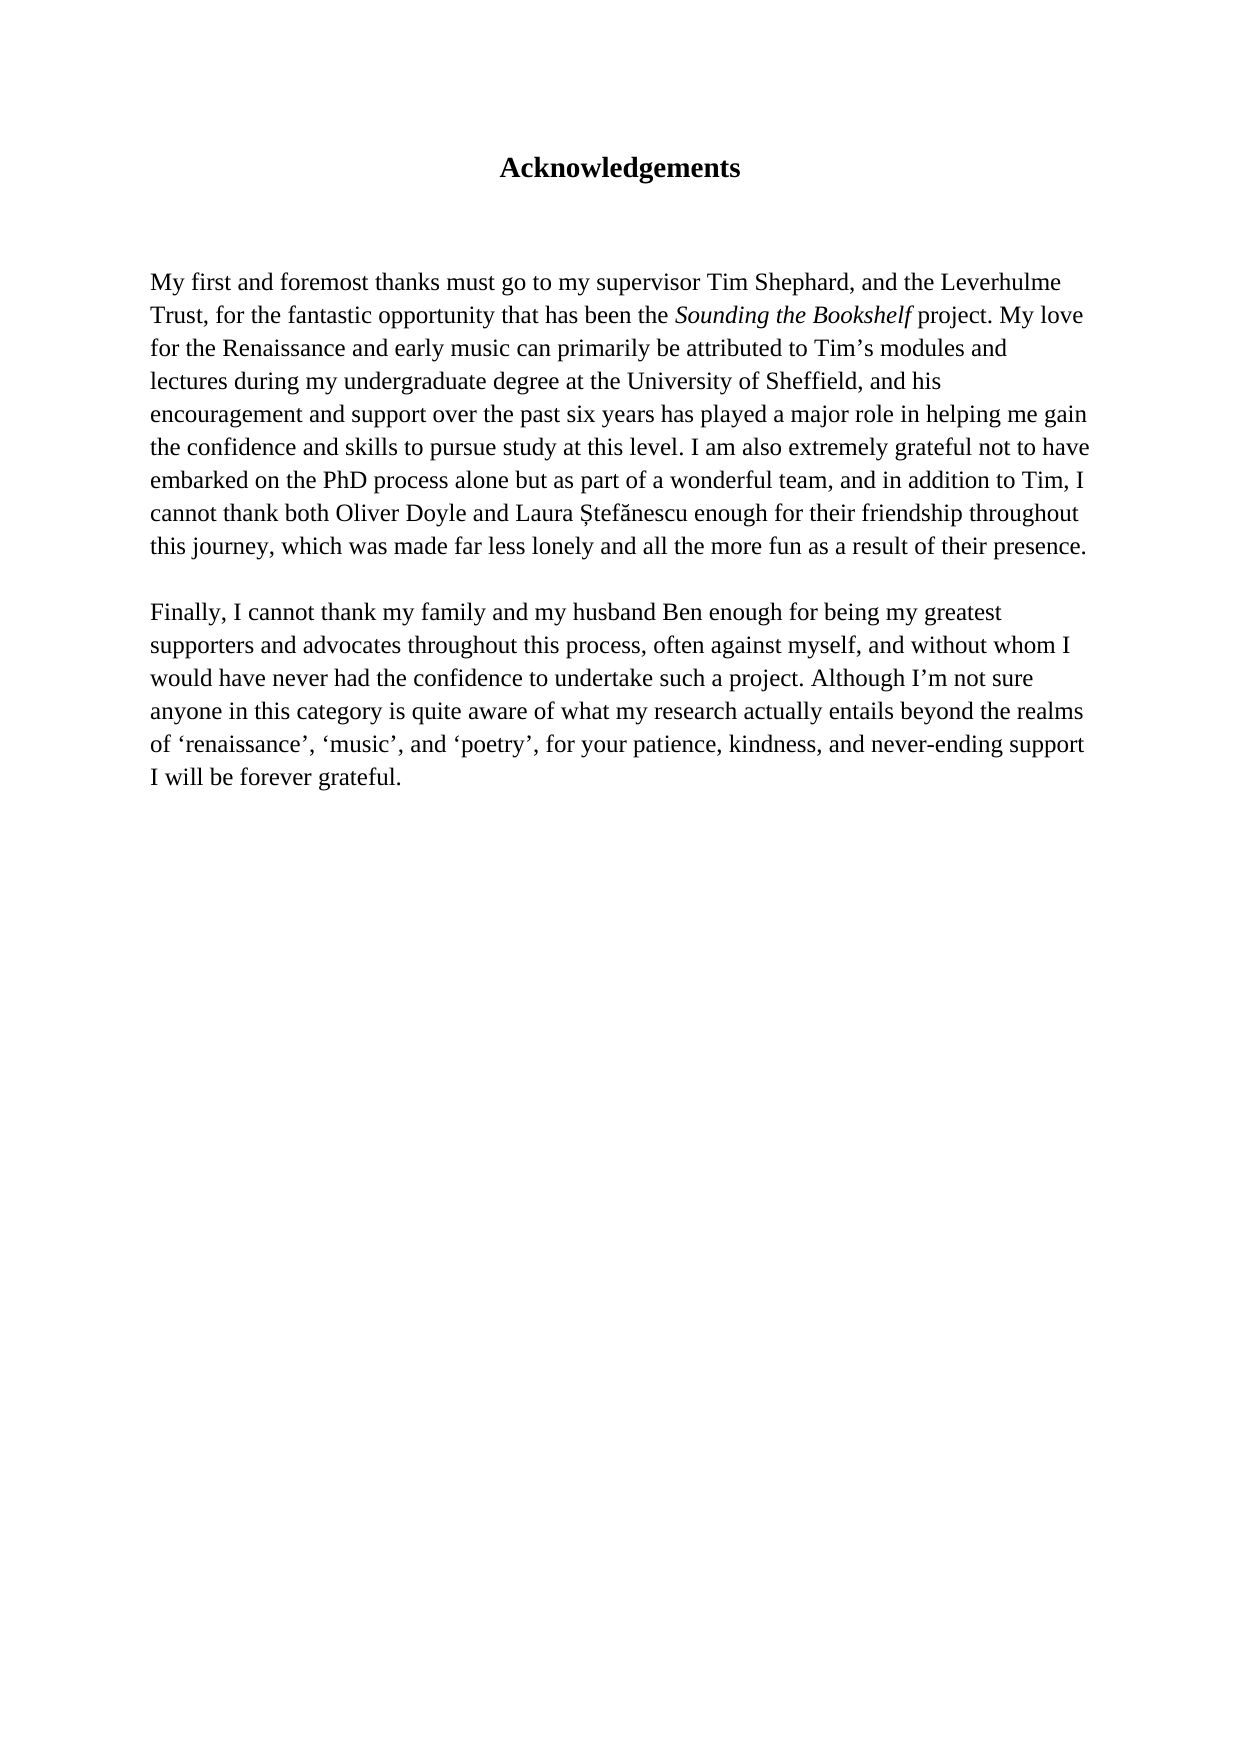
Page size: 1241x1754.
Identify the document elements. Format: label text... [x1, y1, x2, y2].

text My first and foremost thanks must go to my supervisor Tim Shephard, and the Leverhulme Trust, for the fantastic opportunity that has been the Sounding the Bookshelf project. My love for the Renaissance and early music can primarily be attributed to Tim’s modules and lectures during my undergraduate degree at the University of Sheffield, and his encouragement and support over the past six years has played a major role in helping me gain the confidence and skills to pursue study at this level. I am also extremely grateful not to have embarked on the PhD process alone but as part of a wonderful team, and in addition to Tim, I cannot thank both Oliver Doyle and Laura Ștefănescu enough for their friendship throughout this journey, which was made far less lonely and all the more fun as a result of their presence. [150, 267, 1090, 560]
text Finally, I cannot thank my family and my husband Ben enough for being my greatest supporters and advocates throughout this process, often against myself, and without whom I would have never had the confidence to undertake such a project. Although I’m not sure anyone in this category is quite aware of what my research actually entails beyond the realms of ‘renaissance’, ‘music’, and ‘poetry’, for your patience, kindness, and never-ending support I will be forever grateful. [150, 597, 1090, 791]
text Acknowledgements [150, 150, 1090, 183]
